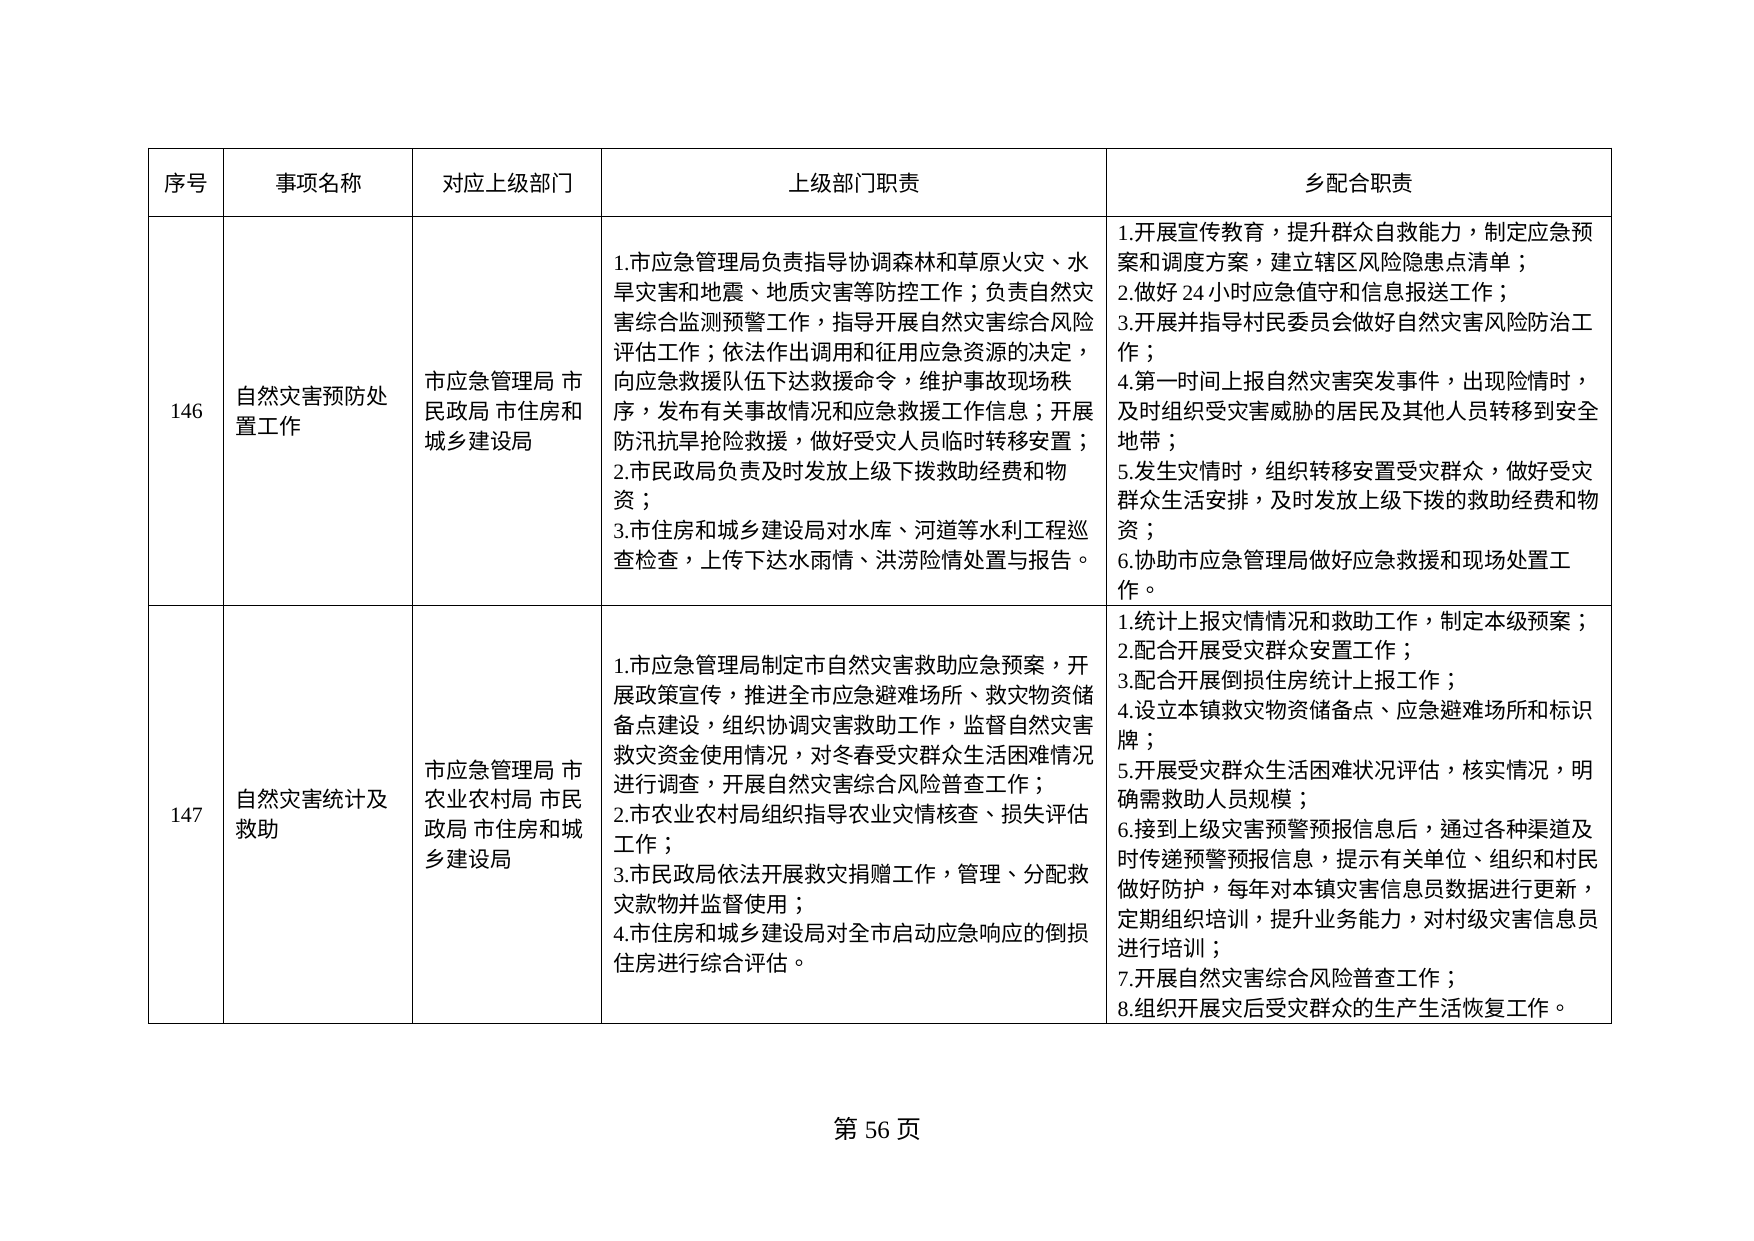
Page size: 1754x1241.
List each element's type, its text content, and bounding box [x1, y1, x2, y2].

table_header 事项名称 [224, 149, 412, 216]
table_cell 1.市应急管理局制定市自然灾害救助应急预案，开展政策宣传，推进全市应急避难场所、救灾物资储备点建设，组织协调灾害救助工作，监督自然灾害救灾资金使用情况，对冬春受灾群众生活困难情况进行调查，开展自然灾害综合风险普查工作； 2.市农业农村局组织指导农业灾情核查、损失评估工作； 3.市民政局依法开展救灾捐赠工作，管理、分配救灾款物并监督使用； 4.市住房和城乡建设局对全市启动应急响应的倒损住房进行综合评估。 [602, 606, 1106, 1023]
table_header 序号 [149, 149, 223, 216]
table_cell 自然灾害统计及救助 [224, 606, 412, 1023]
table_header 乡配合职责 [1107, 149, 1611, 216]
table_cell 1.开展宣传教育，提升群众自救能力，制定应急预案和调度方案，建立辖区风险隐患点清单； 2.做好24小时应急值守和信息报送工作； 3.开展并指导村民委员会做好自然灾害风险防治工作； 4.第一时间上报自然灾害突发事件，出现险情时，及时组织受灾害威胁的居民及其他人员转移到安全地带； 5.发生灾情时，组织转移安置受灾群众，做好受灾群众生活安排，及时发放上级下拨的救助经费和物资； 6.协助市应急管理局做好应急救援和现场处置工作。 [1107, 217, 1611, 604]
table_cell 146 [149, 217, 223, 604]
table_cell 市应急管理局 市农业农村局 市民政局 市住房和城乡建设局 [413, 606, 601, 1023]
table_header 对应上级部门 [413, 149, 601, 216]
table_cell 市应急管理局 市民政局 市住房和城乡建设局 [413, 217, 601, 604]
table_cell 147 [149, 606, 223, 1023]
table_cell 1.市应急管理局负责指导协调森林和草原火灾、水旱灾害和地震、地质灾害等防控工作；负责自然灾害综合监测预警工作，指导开展自然灾害综合风险评估工作；依法作出调用和征用应急资源的决定，向应急救援队伍下达救援命令，维护事故现场秩序，发布有关事故情况和应急救援工作信息；开展防汛抗旱抢险救援，做好受灾人员临时转移安置； 2.市民政局负责及时发放上级下拨救助经费和物资； 3.市住房和城乡建设局对水库、河道等水利工程巡查检查，上传下达水雨情、洪涝险情处置与报告。 [602, 217, 1106, 604]
table_cell 1.统计上报灾情情况和救助工作，制定本级预案； 2.配合开展受灾群众安置工作； 3.配合开展倒损住房统计上报工作； 4.设立本镇救灾物资储备点、应急避难场所和标识牌； 5.开展受灾群众生活困难状况评估，核实情况，明确需救助人员规模； 6.接到上级灾害预警预报信息后，通过各种渠道及时传递预警预报信息，提示有关单位、组织和村民做好防护，每年对本镇灾害信息员数据进行更新，定期组织培训，提升业务能力，对村级灾害信息员进行培训； 7.开展自然灾害综合风险普查工作； 8.组织开展灾后受灾群众的生产生活恢复工作。 [1107, 606, 1611, 1023]
table_cell 自然灾害预防处置工作 [224, 217, 412, 604]
table_header 上级部门职责 [602, 149, 1106, 216]
